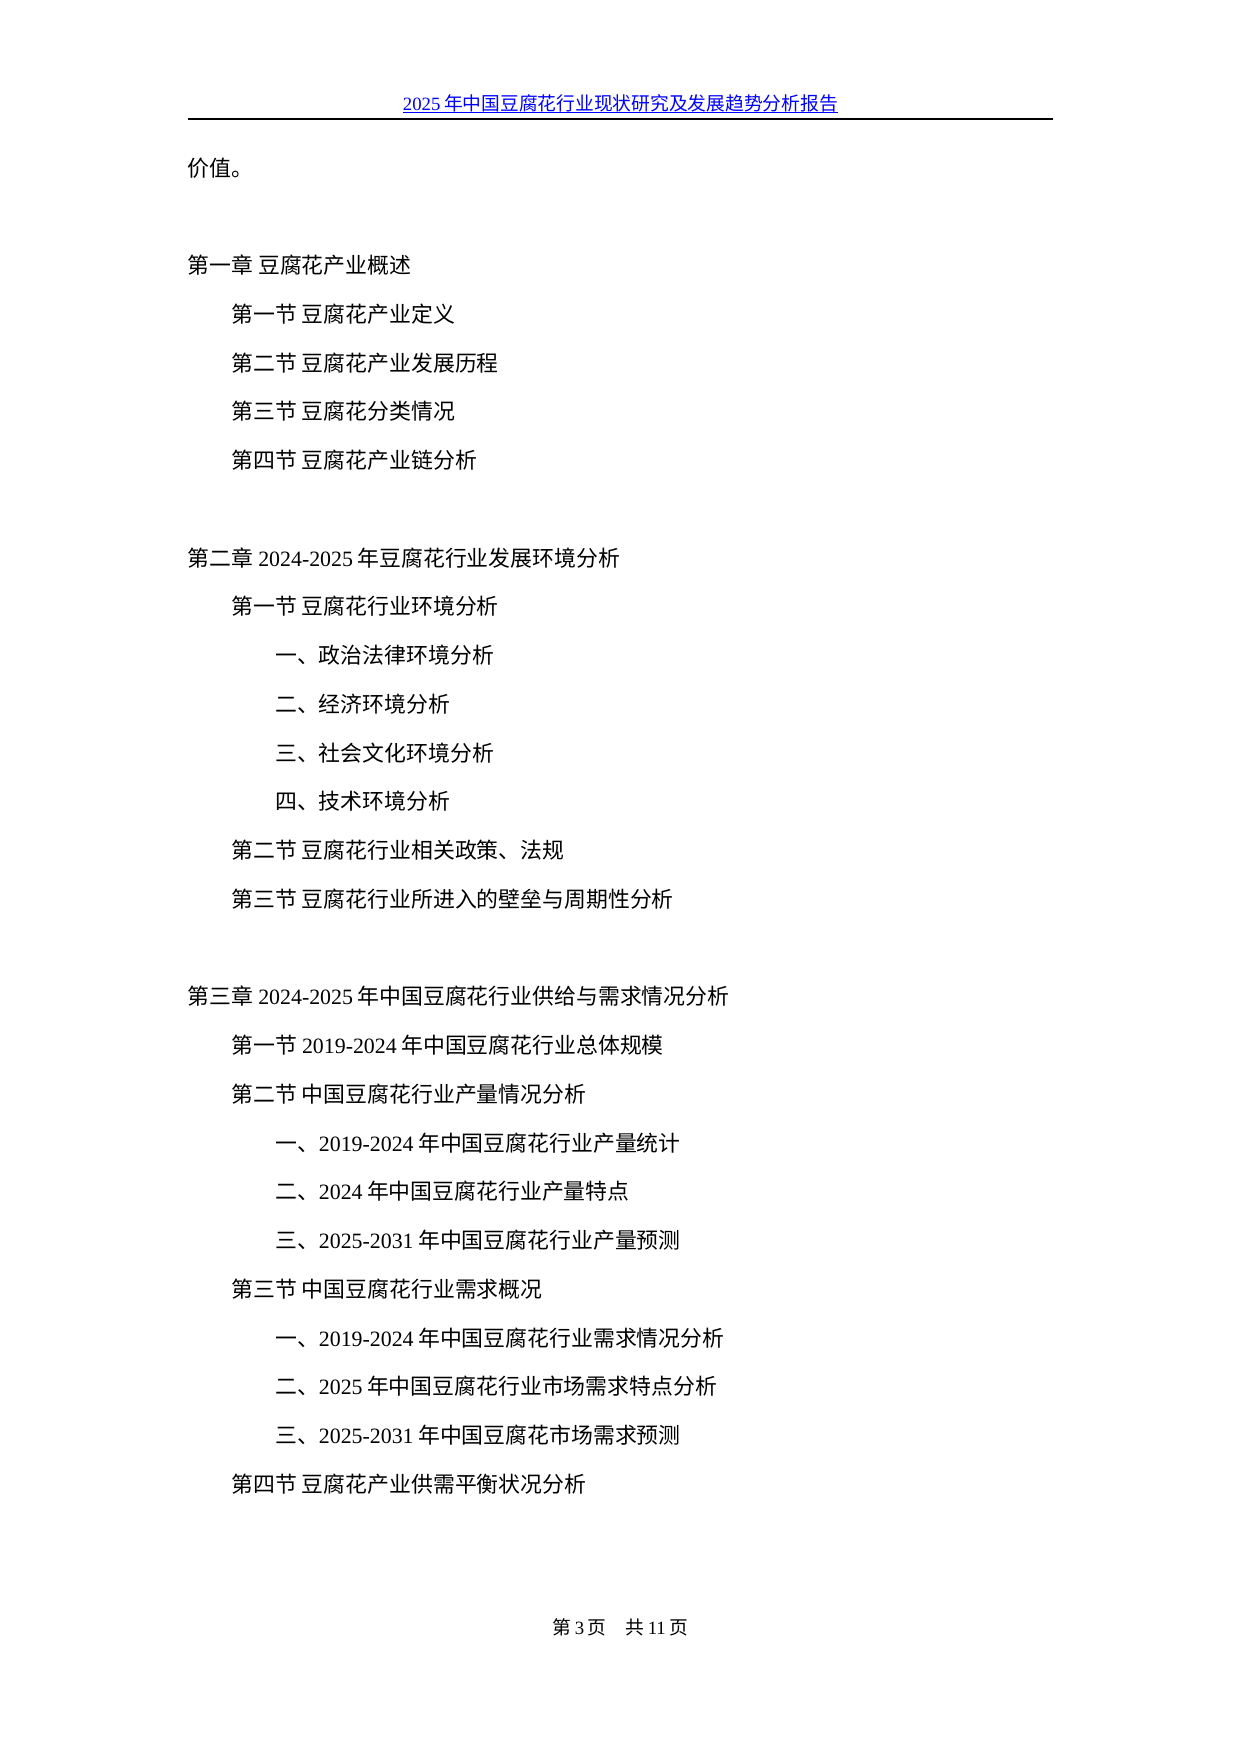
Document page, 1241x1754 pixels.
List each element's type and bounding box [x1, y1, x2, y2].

text [187, 150, 1053, 1499]
